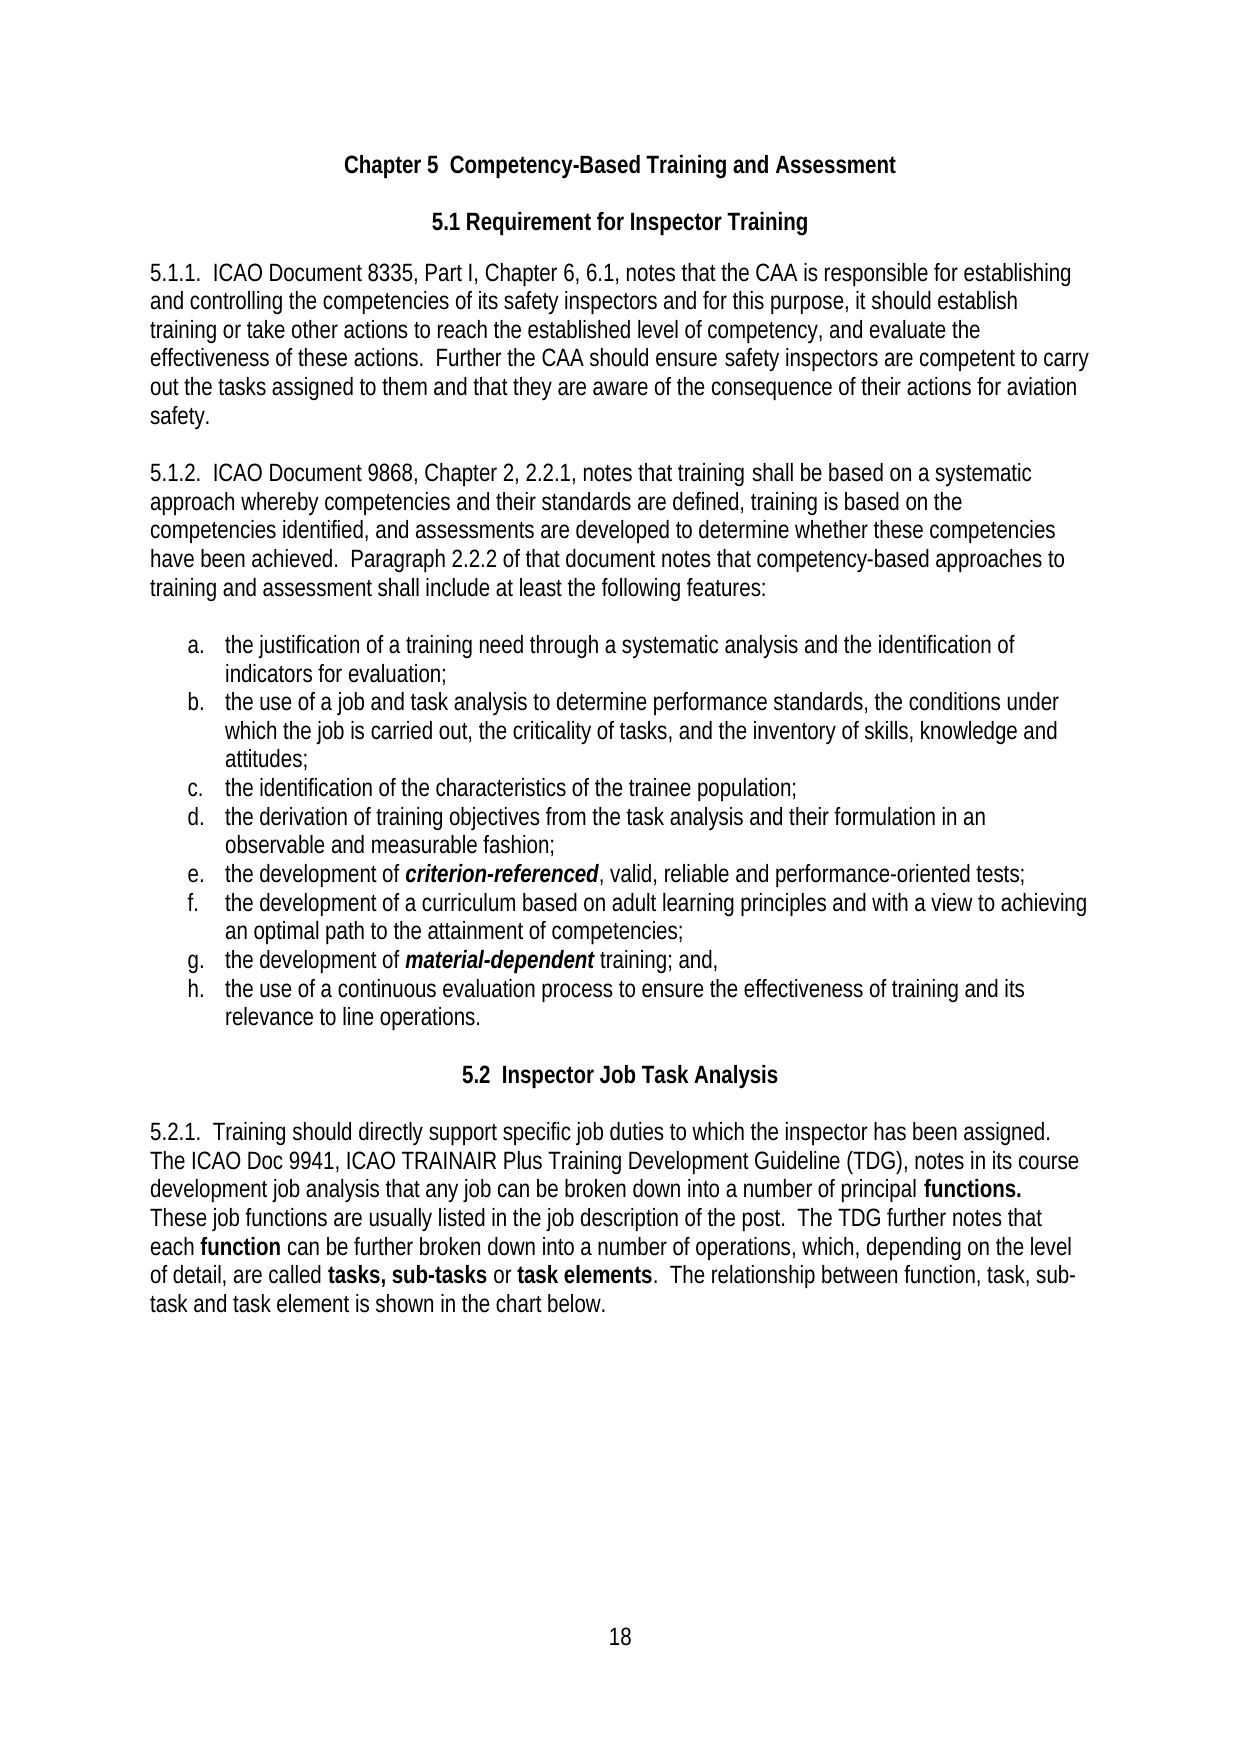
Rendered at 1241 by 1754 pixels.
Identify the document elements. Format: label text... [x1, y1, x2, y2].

list the derivation of training objectives from the task analysis and their formulation in an observable and measurable fashion; [187, 802, 1090, 859]
subtitle 5.2 Inspector Job Task Analysis [150, 1059, 1090, 1088]
subtitle Chapter 5 Competency-Based Training and Assessment [150, 150, 1090, 179]
list the identification of the characteristics of the trainee population; [187, 773, 1090, 802]
list the use of a continuous evaluation process to ensure the effectiveness of training and its relevance to line operations. [187, 974, 1090, 1031]
text 5.1.2. ICAO Document 9868, Chapter 2, 2.2.1, notes that training shall be based on a systematic approach whereby competencies and their standards are defined, training is based on the competencies identified, and assessments are developed to determine whether these competencies have been achieved. Paragraph 2.2.2 of that document notes that competency-based approaches to training and assessment shall include at least the following features: [150, 458, 1090, 601]
text 5.2.1. Training should directly support specific job duties to which the inspector has been assigned. The ICAO Doc 9941, ICAO TRAINAIR Plus Training Development Guideline (TDG), notes in its course development job analysis that any job can be broken down into a number of principal functions. These job functions are usually listed in the job description of the post. The TDG further notes that each function can be further broken down into a number of operations, which, depending on the level of detail, are called tasks, sub-tasks or task elements. The relationship between function, task, sub-task and task element is shown in the chart below. [150, 1117, 1090, 1317]
list the development of a curriculum based on adult learning principles and with a view to achieving an optimal path to the attainment of competencies; [187, 888, 1090, 945]
subtitle 5.1 Requirement for Inspector Training [150, 207, 1090, 236]
list the justification of a training need through a systematic analysis and the identification of indicators for evaluation; [187, 630, 1090, 687]
list the development of criterion-referenced, valid, reliable and performance-oriented tests; [187, 859, 1090, 888]
list the development of material-dependent training; and, [187, 945, 1090, 974]
text 5.1.1. ICAO Document 8335, Part I, Chapter 6, 6.1, notes that the CAA is responsible for establishing and controlling the competencies of its safety inspectors and for this purpose, it should establish training or take other actions to reach the established level of competency, and evaluate the effectiveness of these actions. Further the CAA should ensure safety inspectors are competent to carry out the tasks assigned to them and that they are aware of the consequence of their actions for aviation safety. [150, 257, 1090, 429]
list the use of a job and task analysis to determine performance standards, the conditions under which the job is carried out, the criticality of tasks, and the inventory of skills, knowledge and attitudes; [187, 687, 1090, 773]
